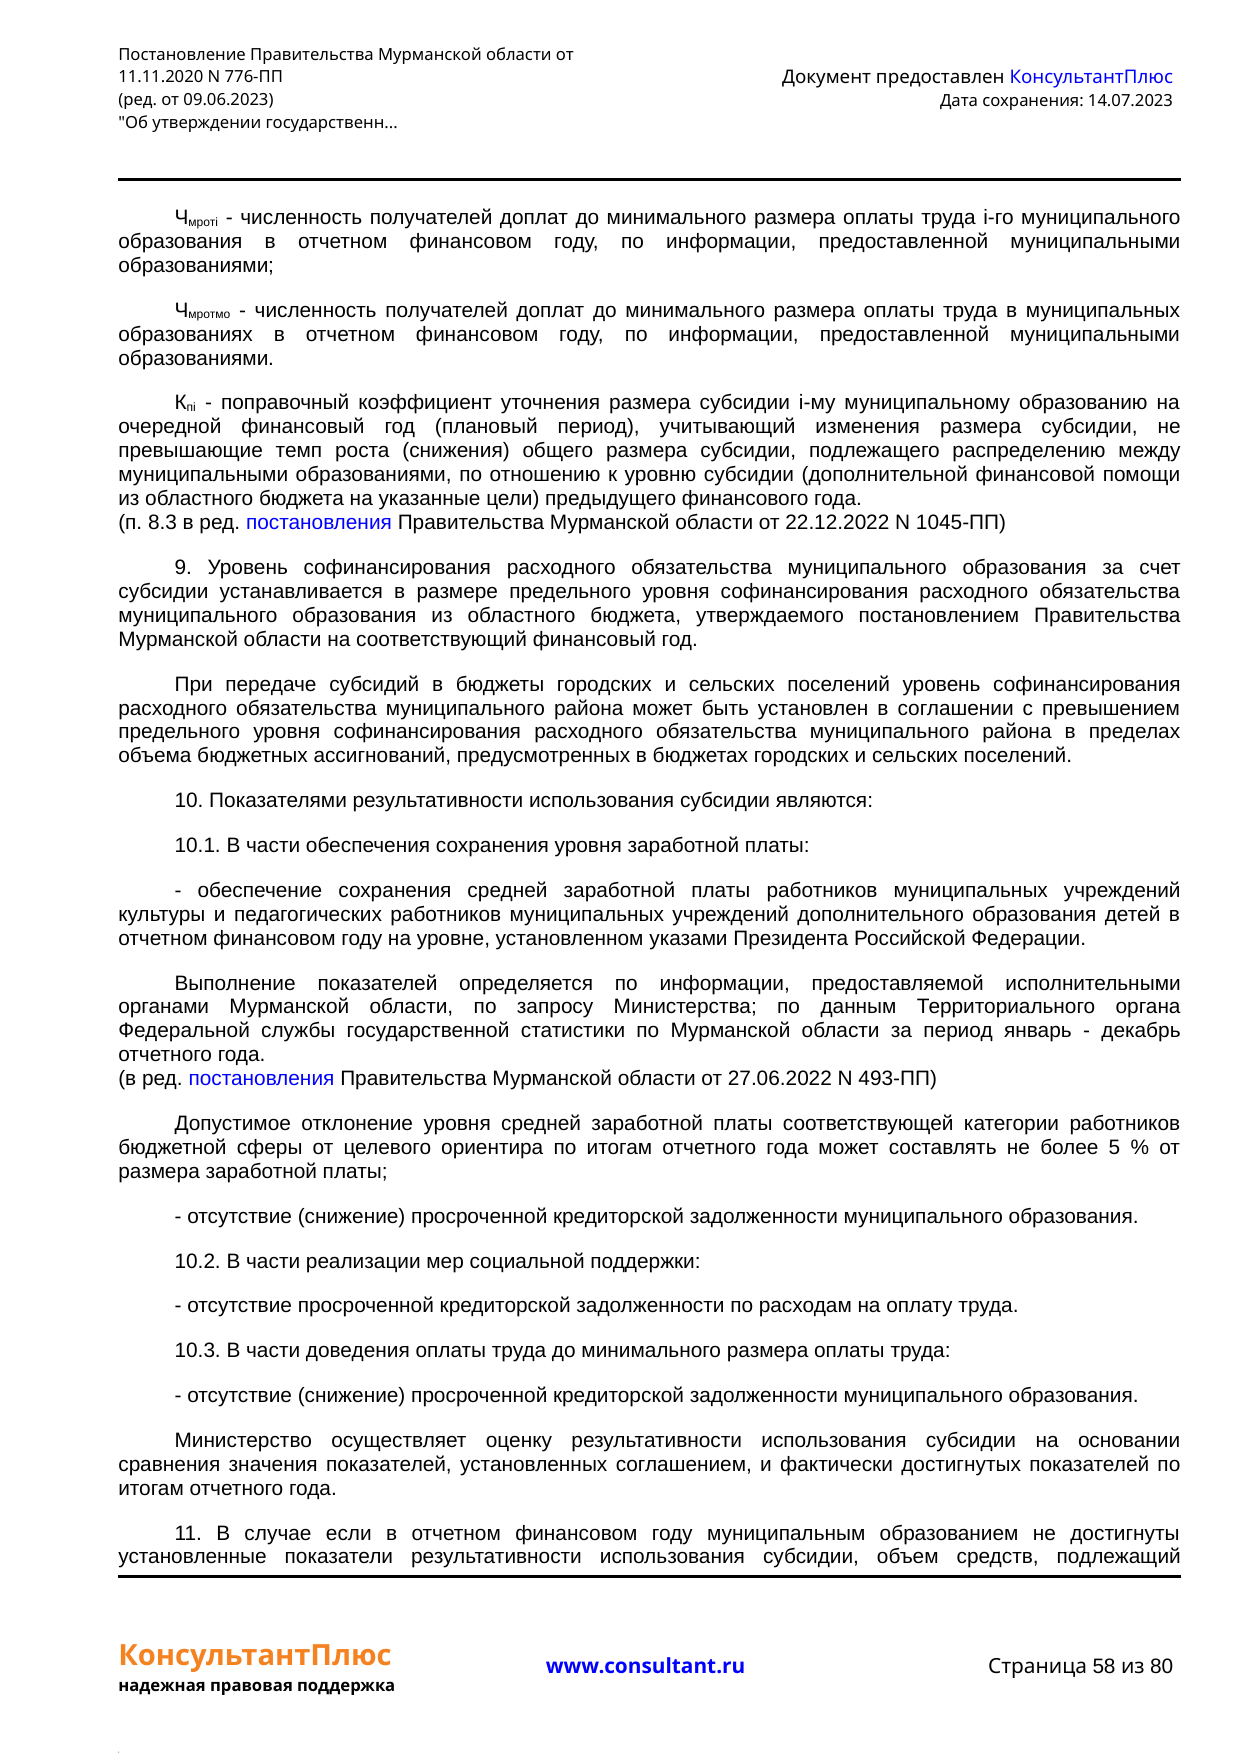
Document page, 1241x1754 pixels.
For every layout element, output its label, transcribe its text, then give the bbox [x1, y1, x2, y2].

text (п. 8.3 в ред. постановления Правительства Мурманской области от 22.12.2022 N 1045-ПП) [118, 510, 1181, 534]
text Чмротмо - численность получателей доплат до минимального размера оплаты труда в муниципальных образованиях в отчетном финансовом году, по информации, предоставленной муниципальными образованиями. [118, 297, 1181, 369]
text 10.2. В части реализации мер социальной поддержки: [118, 1248, 1181, 1272]
text Кпi - поправочный коэффициент уточнения размера субсидии i-му муниципальному образованию на очередной финансовый год (плановый период), учитывающий изменения размера субсидии, не превышающие темп роста (снижения) общего размера субсидии, подлежащего распределению между муниципальными образованиями, по отношению к уровню субсидии (дополнительной финансовой помощи из областного бюджета на указанные цели) предыдущего финансового года. [118, 390, 1181, 510]
text - обеспечение сохранения средней заработной платы работников муниципальных учреждений культуры и педагогических работников муниципальных учреждений дополнительного образования детей в отчетном финансовом году на уровне, установленном указами Президента Российской Федерации. [118, 878, 1181, 949]
text - отсутствие просроченной кредиторской задолженности по расходам на оплату труда. [118, 1293, 1181, 1317]
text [118, 1520, 1181, 1568]
text Допустимое отклонение уровня средней заработной платы соответствующей категории работников бюджетной сферы от целевого ориентира по итогам отчетного года может составлять не более 5 % от размера заработной платы; [118, 1111, 1181, 1183]
text 10.3. В части доведения оплаты труда до минимального размера оплаты труда: [118, 1338, 1181, 1362]
text Чмротi - численность получателей доплат до минимального размера оплаты труда i-го муниципального образования в отчетном финансовом году, по информации, предоставленной муниципальными образованиями; [118, 205, 1181, 277]
text 10. Показателями результативности использования субсидии являются: [118, 788, 1181, 812]
text 9. Уровень софинансирования расходного обязательства муниципального образования за счет субсидии устанавливается в размере предельного уровня софинансирования расходного обязательства муниципального образования из областного бюджета, утверждаемого постановлением Правительства Мурманской области на соответствующий финансовый год. [118, 555, 1181, 651]
text При передаче субсидий в бюджеты городских и сельских поселений уровень софинансирования расходного обязательства муниципального района может быть установлен в соглашении с превышением предельного уровня софинансирования расходного обязательства муниципального района в пределах объема бюджетных ассигнований, предусмотренных в бюджетах городских и сельских поселений. [118, 671, 1181, 767]
text - отсутствие (снижение) просроченной кредиторской задолженности муниципального образования. [118, 1383, 1181, 1407]
text Выполнение показателей определяется по информации, предоставляемой исполнительными органами Мурманской области, по запросу Министерства; по данным Территориального органа Федеральной службы государственной статистики по Мурманской области за период январь - декабрь отчетного года. [118, 970, 1181, 1066]
text 10.1. В части обеспечения сохранения уровня заработной платы: [118, 833, 1181, 857]
text (в ред. постановления Правительства Мурманской области от 27.06.2022 N 493-ПП) [118, 1066, 1181, 1090]
text Министерство осуществляет оценку результативности использования субсидии на основании сравнения значения показателей, установленных соглашением, и фактически достигнутых показателей по итогам отчетного года. [118, 1428, 1181, 1499]
text - отсутствие (снижение) просроченной кредиторской задолженности муниципального образования. [118, 1204, 1181, 1228]
